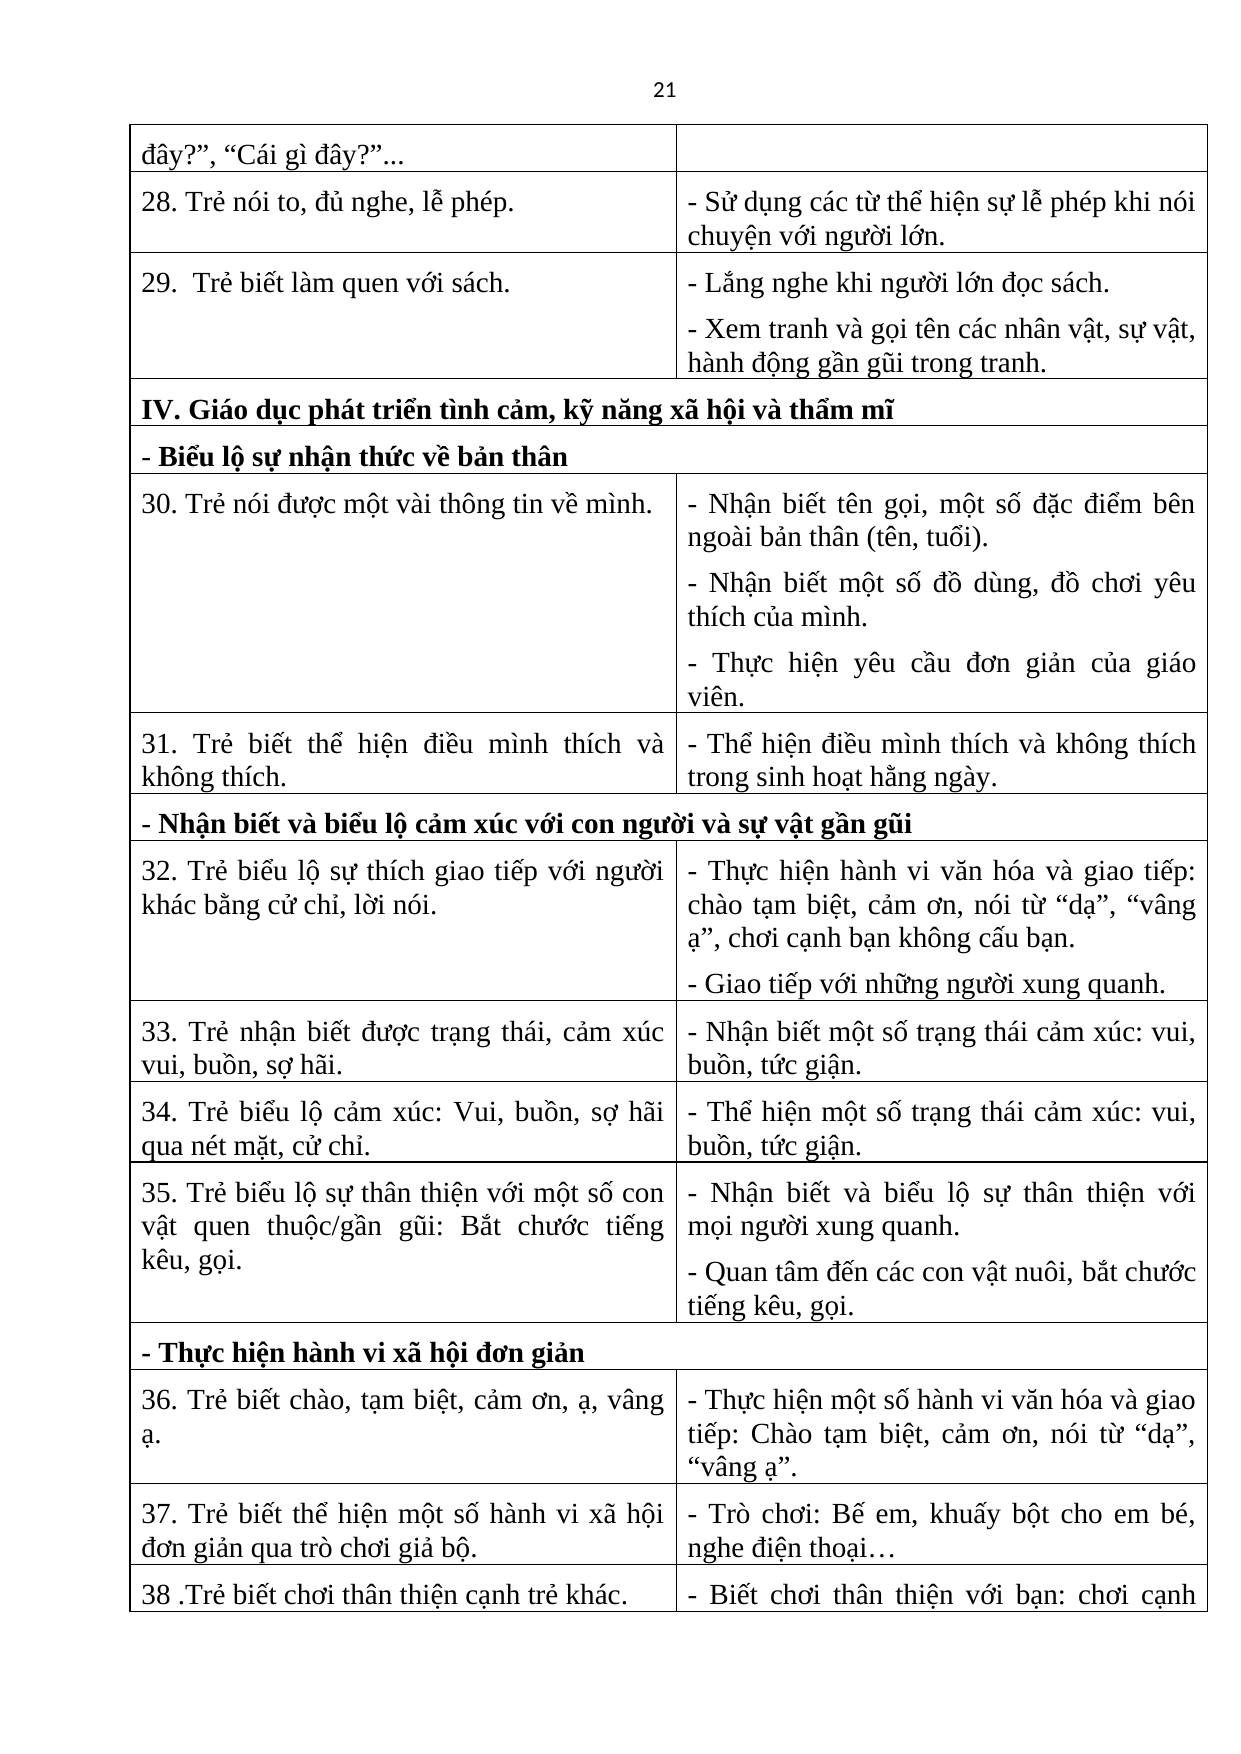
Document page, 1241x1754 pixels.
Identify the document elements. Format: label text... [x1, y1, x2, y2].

table_cell - Biểu lộ sự nhận thức về bản thân [131, 426, 1207, 472]
table_cell - Nhận biết và biểu lộ sự thân thiện với mọi người xung quanh. - Quan tâm đến các con vật nuôi, bắt chước tiếng kêu, gọi. [677, 1163, 1207, 1322]
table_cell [677, 125, 1207, 171]
table_cell - Thể hiện điều mình thích và không thích trong sinh hoạt hằng ngày. [677, 713, 1207, 793]
table_cell 31. Trẻ biết thể hiện điều mình thích và không thích. [131, 713, 676, 793]
table_cell - Sử dụng các từ thể hiện sự lễ phép khi nói chuyện với người lớn. [677, 172, 1207, 252]
table_cell - Thực hiện hành vi văn hóa và giao tiếp: chào tạm biệt, cảm ơn, nói từ “dạ”, “vâng ạ”, chơi cạnh bạn không cấu bạn. - Giao tiếp với những người xung quanh. [677, 841, 1207, 1000]
table_cell 34. Trẻ biểu lộ cảm xúc: Vui, buồn, sợ hãi qua nét mặt, cử chỉ. [131, 1082, 676, 1161]
table_cell - Trò chơi: Bế em, khuấy bột cho em bé, nghe điện thoại… [677, 1484, 1207, 1563]
table_cell - Thể hiện một số trạng thái cảm xúc: vui, buồn, tức giận. [677, 1082, 1207, 1161]
table_cell 35. Trẻ biểu lộ sự thân thiện với một số con vật quen thuộc/gần gũi: Bắt chước tiếng kêu, gọi. [131, 1163, 676, 1322]
table_cell IV. Giáo dục phát triển tình cảm, kỹ năng xã hội và thẩm mĩ [131, 379, 1207, 425]
table_cell - Thực hiện hành vi xã hội đơn giản [131, 1323, 1207, 1369]
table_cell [677, 1565, 1207, 1611]
table_cell 28. Trẻ nói to, đủ nghe, lễ phép. [131, 172, 676, 252]
table_cell - Nhận biết tên gọi, một số đặc điểm bên ngoài bản thân (tên, tuổi). - Nhận biết một số đồ dùng, đồ chơi yêu thích của mình. - Thực hiện yêu cầu đơn giản của giáo viên. [677, 474, 1207, 712]
table_cell 29. Trẻ biết làm quen với sách. [131, 253, 676, 378]
table_cell 30. Trẻ nói được một vài thông tin về mình. [131, 474, 676, 712]
table_cell 36. Trẻ biết chào, tạm biệt, cảm ơn, ạ, vâng ạ. [131, 1370, 676, 1483]
table_cell Thực hiện một số hành vi văn hóa và giao tiếp: Chào tạm biệt, cảm ơn, nói từ “dạ”, “vâng ạ”. [677, 1370, 1207, 1483]
table_cell 37. Trẻ biết thể hiện một số hành vi xã hội đơn giản qua trò chơi giả bộ. [131, 1484, 676, 1563]
table_cell - Lắng nghe khi người lớn đọc sách. - Xem tranh và gọi tên các nhân vật, sự vật, hành động gần gũi trong tranh. [677, 253, 1207, 378]
table_cell - Nhận biết một số trạng thái cảm xúc: vui, buồn, tức giận. [677, 1001, 1207, 1081]
table_cell 32. Trẻ biểu lộ sự thích giao tiếp với người khác bằng cử chỉ, lời nói. [131, 841, 676, 1000]
table_cell 33. Trẻ nhận biết được trạng thái, cảm xúc vui, buồn, sợ hãi. [131, 1001, 676, 1081]
table_cell - Nhận biết và biểu lộ cảm xúc với con người và sự vật gần gũi [131, 794, 1207, 840]
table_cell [131, 1565, 676, 1611]
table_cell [131, 125, 676, 171]
